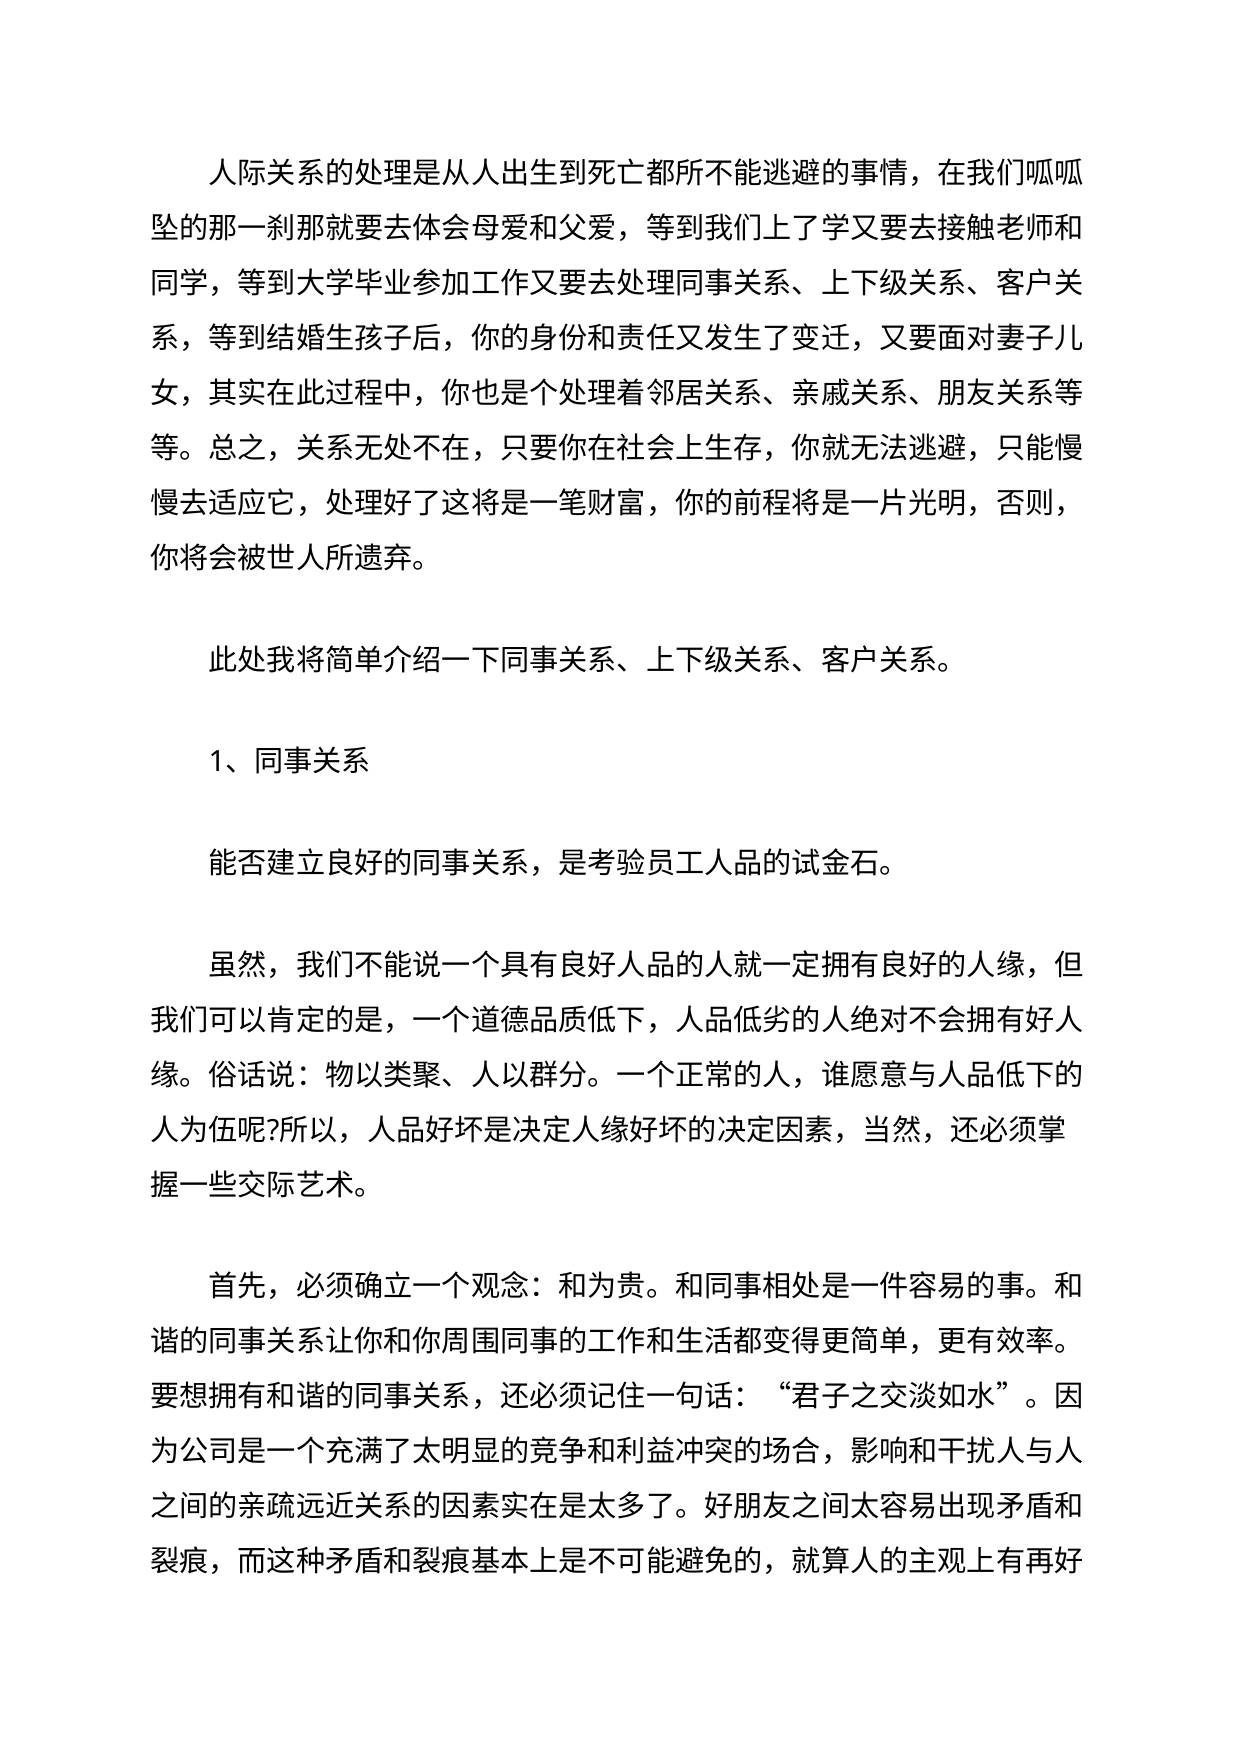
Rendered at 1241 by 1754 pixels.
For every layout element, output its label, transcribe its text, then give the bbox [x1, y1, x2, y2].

text 虽然，我们不能说一个具有良好人品的人就一定拥有良好的人缘，但我们可以肯定的是，一个道德品质低下，人品低劣的人绝对不会拥有好人缘。俗话说：物以类聚、人以群分。一个正常的人，谁愿意与人品低下的人为伍呢?所以，人品好坏是决定人缘好坏的决定因素，当然，还必须掌握一些交际艺术。 [150, 942, 1090, 1203]
text 此处我将简单介绍一下同事关系、上下级关系、客户关系。 [150, 636, 1090, 678]
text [150, 1263, 1090, 1580]
text 1、同事关系 [150, 738, 1090, 780]
text 人际关系的处理是从人出生到死亡都所不能逃避的事情，在我们呱呱坠的那一刹那就要去体会母爱和父爱，等到我们上了学又要去接触老师和同学，等到大学毕业参加工作又要去处理同事关系、上下级关系、客户关系，等到结婚生孩子后，你的身份和责任又发生了变迁，又要面对妻子儿女，其实在此过程中，你也是个处理着邻居关系、亲戚关系、朋友关系等等。总之，关系无处不在，只要你在社会上生存，你就无法逃避，只能慢慢去适应它，处理好了这将是一笔财富，你的前程将是一片光明，否则，你将会被世人所遗弃。 [150, 150, 1090, 577]
text 能否建立良好的同事关系，是考验员工人品的试金石。 [150, 840, 1090, 882]
